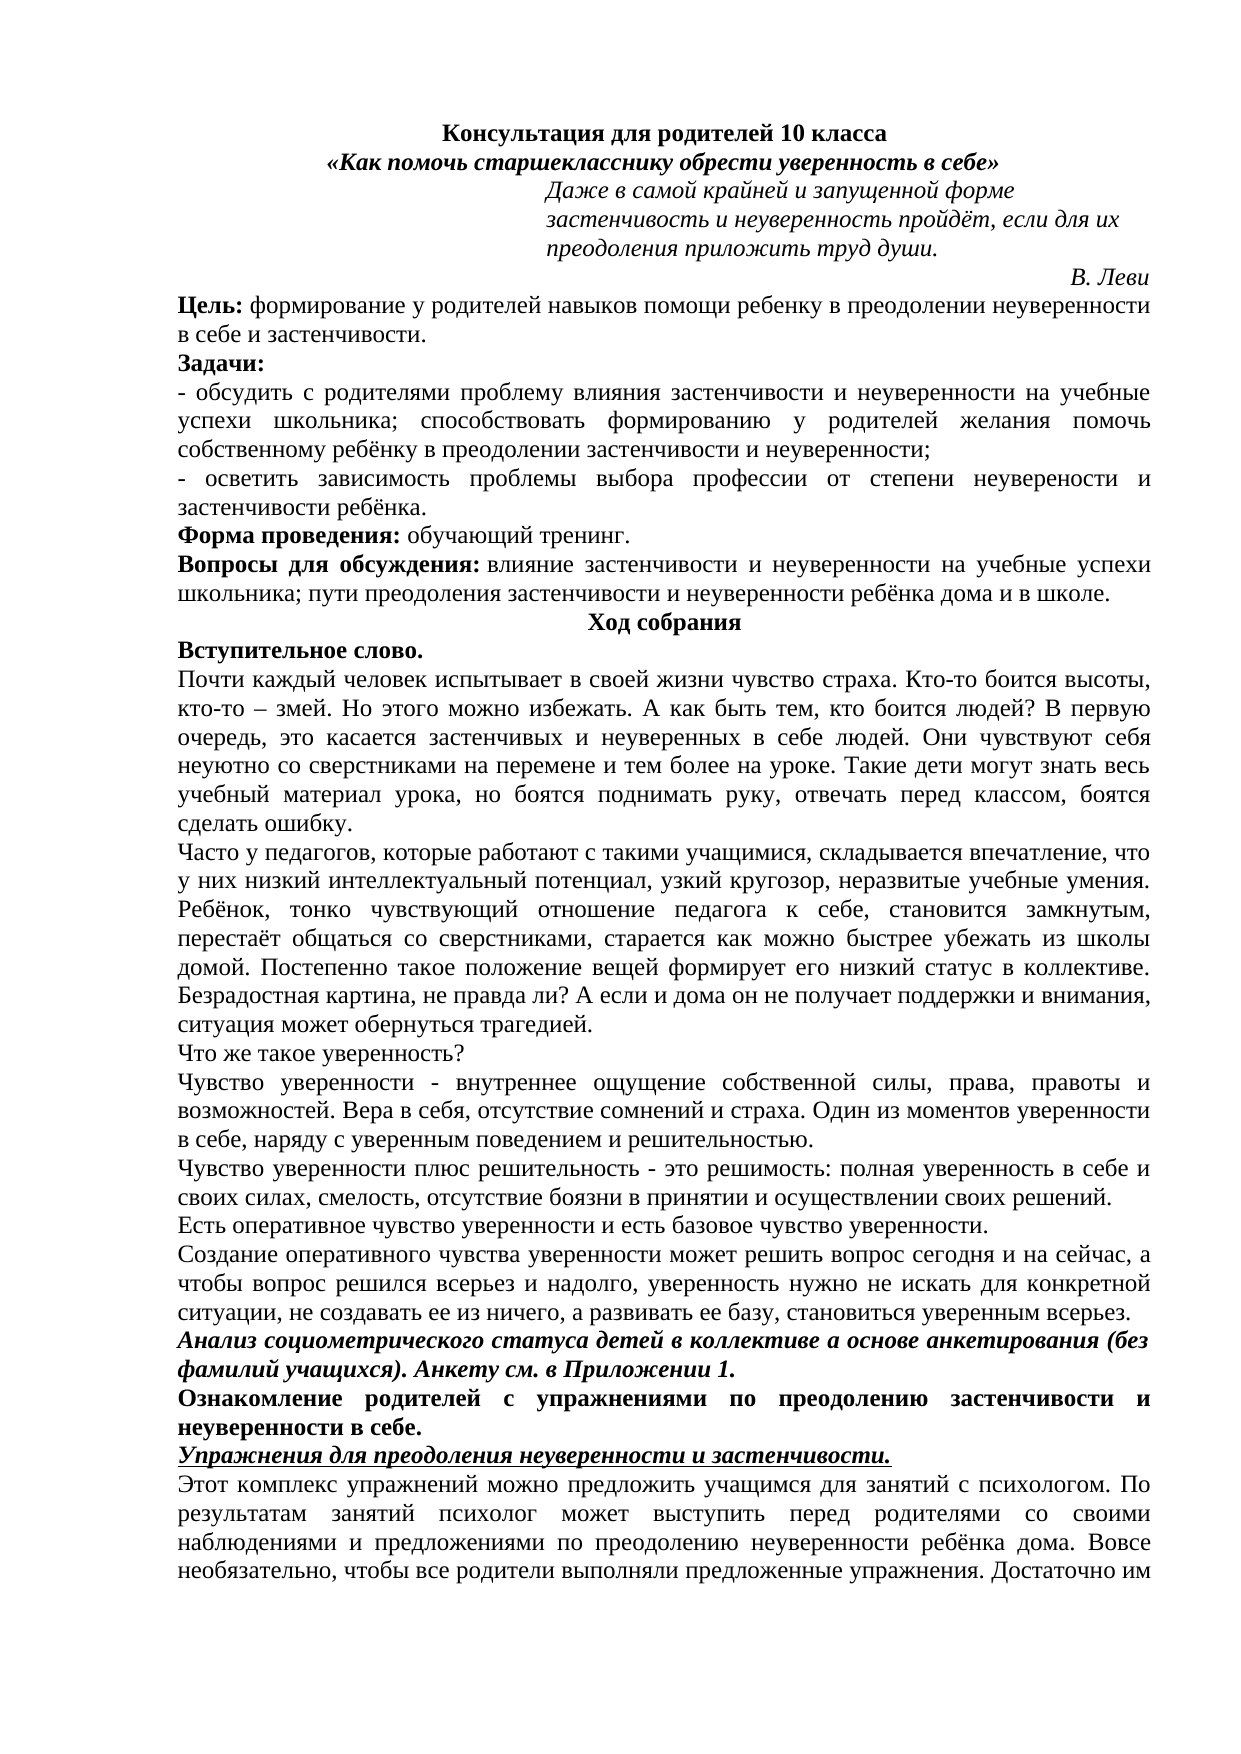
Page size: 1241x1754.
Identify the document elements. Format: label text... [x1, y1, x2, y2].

text Даже в самой крайней и запущенной форме застенчивость и неуверенность пройдёт, если для их преодоления приложить труд души. [546, 176, 1152, 262]
text - осветить зависимость проблемы выбора профессии от степени неуверености и застенчивости ребёнка. [177, 463, 1152, 521]
text - обсудить с родителями проблему влияния застенчивости и неуверенности на учебные успехи школьника; способствовать формированию у родителей желания помочь собственному ребёнку в преодолении застенчивости и неуверенности; [177, 377, 1152, 463]
text Форма проведения: обучающий тренинг. [177, 521, 1152, 549]
text Ход собрания [177, 607, 1152, 636]
text Есть оперативное чувство уверенности и есть базовое чувство уверенности. [177, 1211, 1152, 1239]
text Чувство уверенности плюс решительность - это решимость: полная уверенность в себе и своих силах, смелость, отсутствие боязни в принятии и осуществлении своих решений. [177, 1153, 1152, 1211]
text Вопросы для обсуждения: влияние застенчивости и неуверенности на учебные успехи школьника; пути преодоления застенчивости и неуверенности ребёнка дома и в школе. [177, 549, 1152, 607]
text Упражнения для преодоления неуверенности и застенчивости. [177, 1441, 1152, 1469]
text Ознакомление родителей с упражнениями по преодолению застенчивости и неуверенности в себе. [177, 1383, 1152, 1441]
text В. Леви [546, 262, 1152, 291]
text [177, 1469, 1152, 1584]
text Консультация для родителей 10 класса [177, 118, 1152, 147]
text Анализ социометрического статуса детей в коллективе а основе анкетирования (без фамилий учащихся). Анкету см. в Приложении 1. [177, 1326, 1152, 1383]
text Чувство уверенности - внутреннее ощущение собственной силы, права, правоты и возможностей. Вера в себя, отсутствие сомнений и страха. Один из моментов уверенности в себе, наряду с уверенным поведением и решительностью. [177, 1067, 1152, 1153]
text Почти каждый человек испытывает в своей жизни чувство страха. Кто-то боится высоты, кто-то – змей. Но этого можно избежать. А как быть тем, кто боится людей? В первую очередь, это касается застенчивых и неуверенных в себе людей. Они чувствуют себя неуютно со сверстниками на перемене и тем более на уроке. Такие дети могут знать весь учебный материал урока, но боятся поднимать руку, отвечать перед классом, боятся сделать ошибку. [177, 664, 1152, 837]
text Вступительное слово. [177, 636, 1152, 664]
text Часто у педагогов, которые работают с такими учащимися, складывается впечатление, что у них низкий интеллектуальный потенциал, узкий кругозор, неразвитые учебные умения. Ребёнок, тонко чувствующий отношение педагога к себе, становится замкнутым, перестаёт общаться со сверстниками, старается как можно быстрее убежать из школы домой. Постепенно такое положение вещей формирует его низкий статус в коллективе. Безрадостная картина, не правда ли? А если и дома он не получает поддержки и внимания, ситуация может обернуться трагедией. [177, 837, 1152, 1038]
text Цель: формирование у родителей навыков помощи ребенку в преодолении неуверенности в себе и застенчивости. [177, 291, 1152, 348]
text Задачи: [177, 348, 1152, 377]
text «Как помочь старшекласснику обрести уверенность в себе» [177, 147, 1152, 176]
text Что же такое уверенность? [177, 1038, 1152, 1067]
text Создание оперативного чувства уверенности может решить вопрос сегодня и на сейчас, а чтобы вопрос решился всерьез и надолго, уверенность нужно не искать для конкретной ситуации, не создавать ее из ничего, а развивать ее базу, становиться уверенным всерьез. [177, 1239, 1152, 1326]
